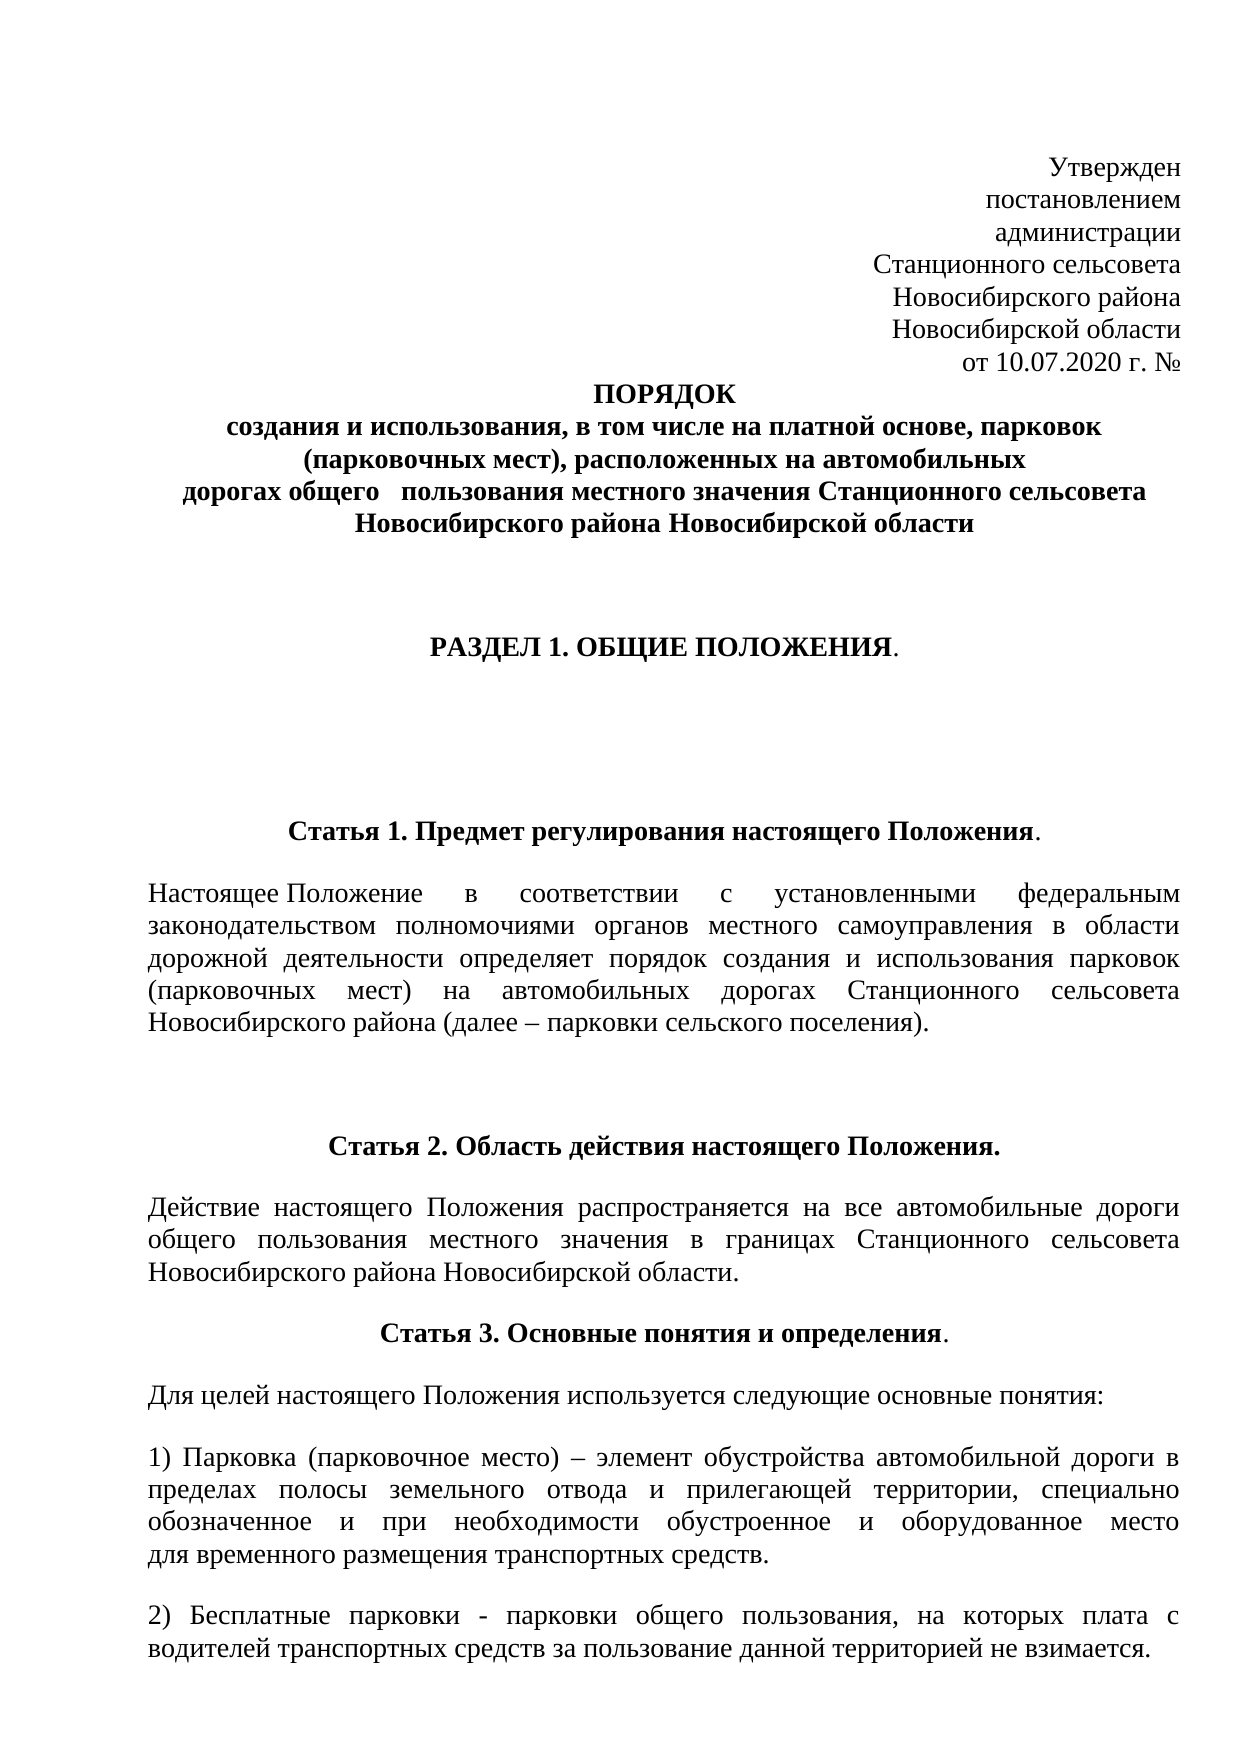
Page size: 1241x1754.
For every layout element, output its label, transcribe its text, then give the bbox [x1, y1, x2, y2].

text Станционного сельсовета [148, 247, 1181, 280]
text ПОРЯДОК [148, 377, 1181, 409]
text постановлением [148, 183, 1181, 215]
text РАЗДЕЛ 1. ОБЩИЕ ПОЛОЖЕНИЯ. [148, 630, 1181, 662]
text Для целей настоящего Положения используется следующие основные понятия: [148, 1378, 1181, 1411]
text от 10.07.2020 г. № [148, 344, 1181, 377]
text Настоящее Положение в соответствии с установленными федеральным законодательством полномочиями органов местного самоуправления в области дорожной деятельности определяет порядок создания и использования парковок (парковочных мест) на автомобильных дорогах Станционного сельсовета Новосибирского района (далее – парковки сельского поселения). [148, 876, 1181, 1038]
text администрации [148, 215, 1181, 247]
text Действие настоящего Положения распространяется на все автомобильные дороги общего пользования местного значения в границах Станционного сельсовета Новосибирского района Новосибирской области. [148, 1190, 1181, 1287]
text Новосибирского района [148, 280, 1181, 312]
text создания и использования, в том числе на платной основе, парковок (парковочных мест), расположенных на автомобильных дорогах общего пользования местного значения Станционного сельсовета Новосибирского района Новосибирской области [148, 409, 1181, 539]
text Статья 1. Предмет регулирования настоящего Положения. [148, 814, 1181, 847]
text Статья 3. Основные понятия и определения. [148, 1317, 1181, 1349]
text Утвержден [148, 150, 1181, 183]
text Статья 2. Область действия настоящего Положения. [148, 1129, 1181, 1161]
text Новосибирской области [148, 312, 1181, 344]
text 2) Бесплатные парковки - парковки общего пользования, на которых плата с водителей транспортных средств за пользование данной территорией не взимается. [148, 1598, 1181, 1663]
text 1) Парковка (парковочное место) – элемент обустройства автомобильной дороги в пределах полосы земельного отвода и прилегающей территории, специально обозначенное и при необходимости обустроенное и оборудованное место для временного размещения транспортных средств. [148, 1440, 1181, 1569]
